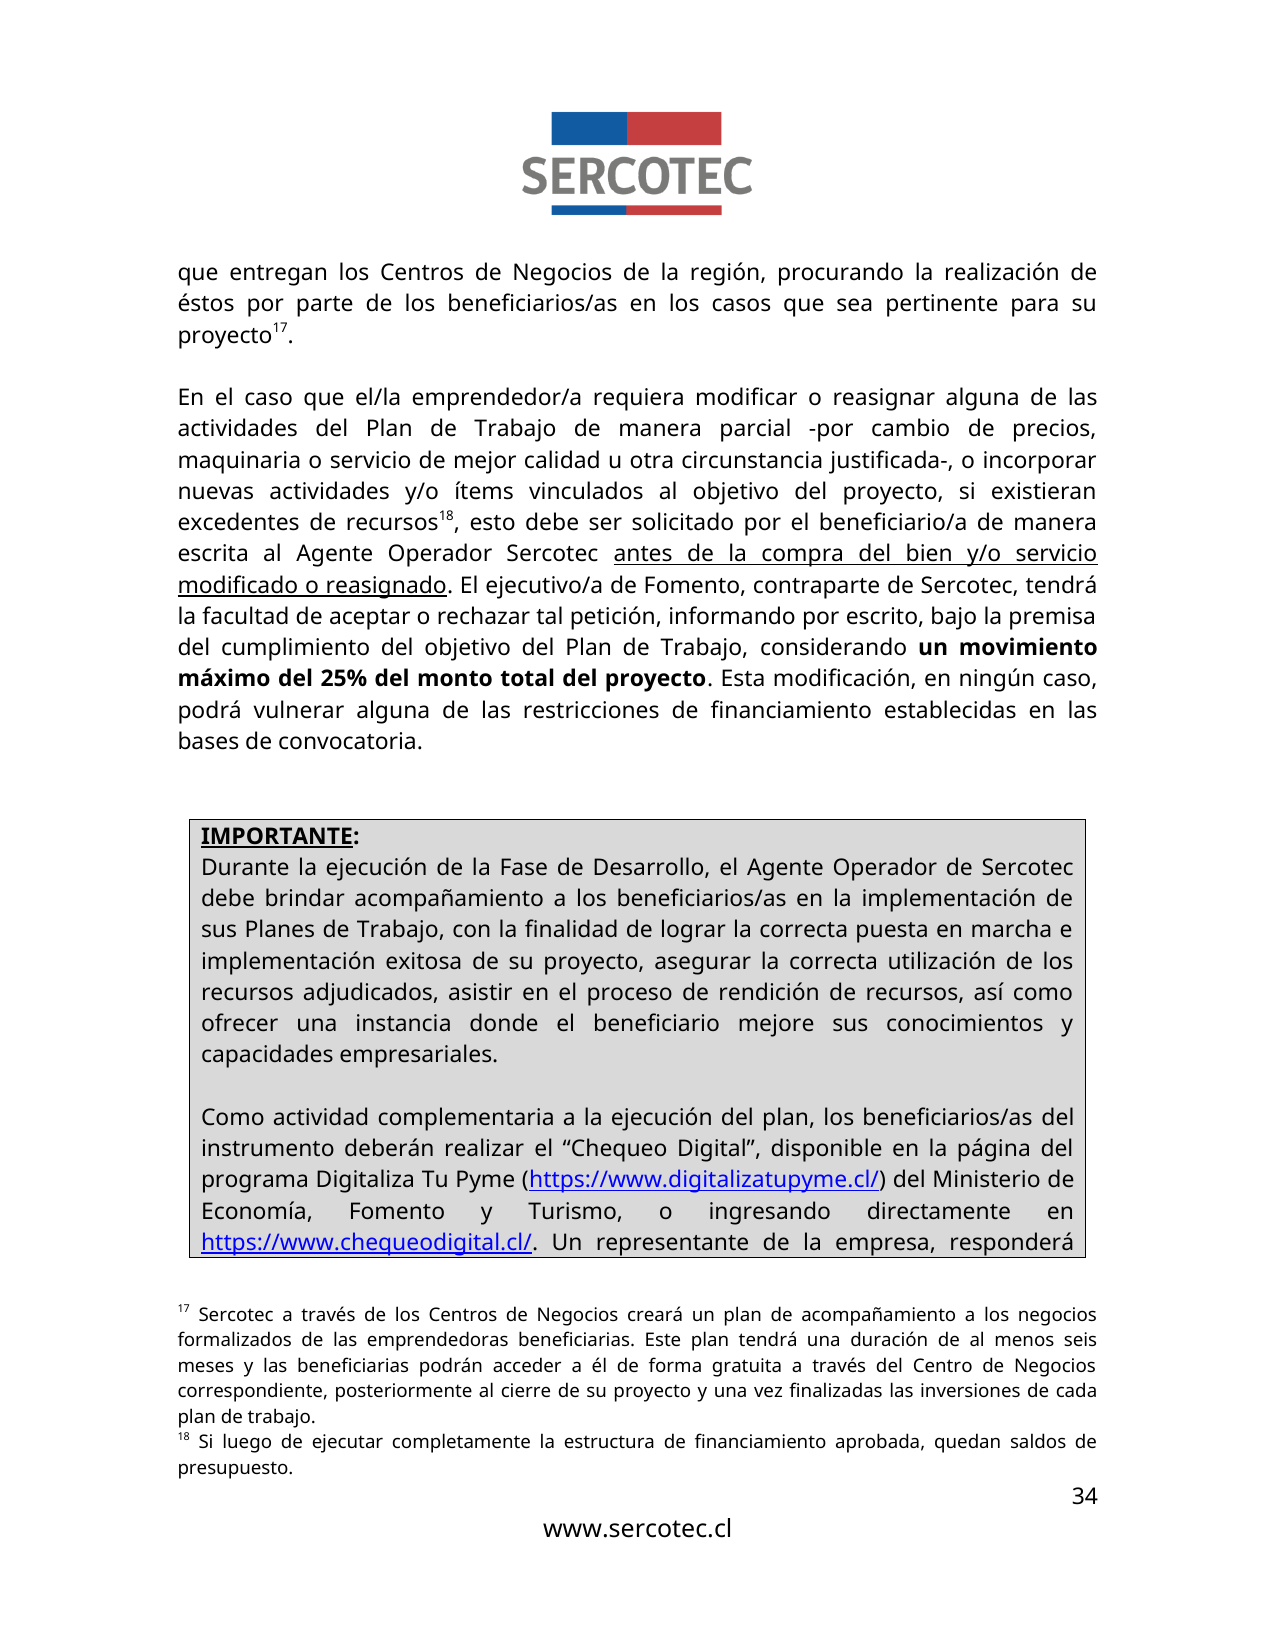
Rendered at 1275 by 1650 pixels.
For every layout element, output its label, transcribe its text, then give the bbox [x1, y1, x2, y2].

picture [512, 105, 763, 225]
text En el caso que el/la emprendedor/a requiera modificar o reasignar alguna de las actividades del Plan de Trabajo de manera parcial -por cambio de precios, maquinaria o servicio de mejor calidad u otra circunstancia justificada-, o incorporar nuevas actividades y/o ítems vinculados al objetivo del proyecto, si existieran excedentes de recursos, esto debe ser solicitado por el beneficiario/a de manera escrita al Agente Operador Sercotec antes de la compra del bien y/o servicio modificado o reasignado. El ejecutivo/a de Fomento, contraparte de Sercotec, tendrá la facultad de aceptar o rechazar tal petición, informando por escrito, bajo la premisa del cumplimiento del objetivo del Plan de Trabajo, considerando un movimiento máximo del 25% del monto total del proyecto. Esta modificación, en ningún caso, podrá vulnerar alguna de las restricciones de financiamiento establecidas en las bases de convocatoria. [177, 381, 1098, 756]
